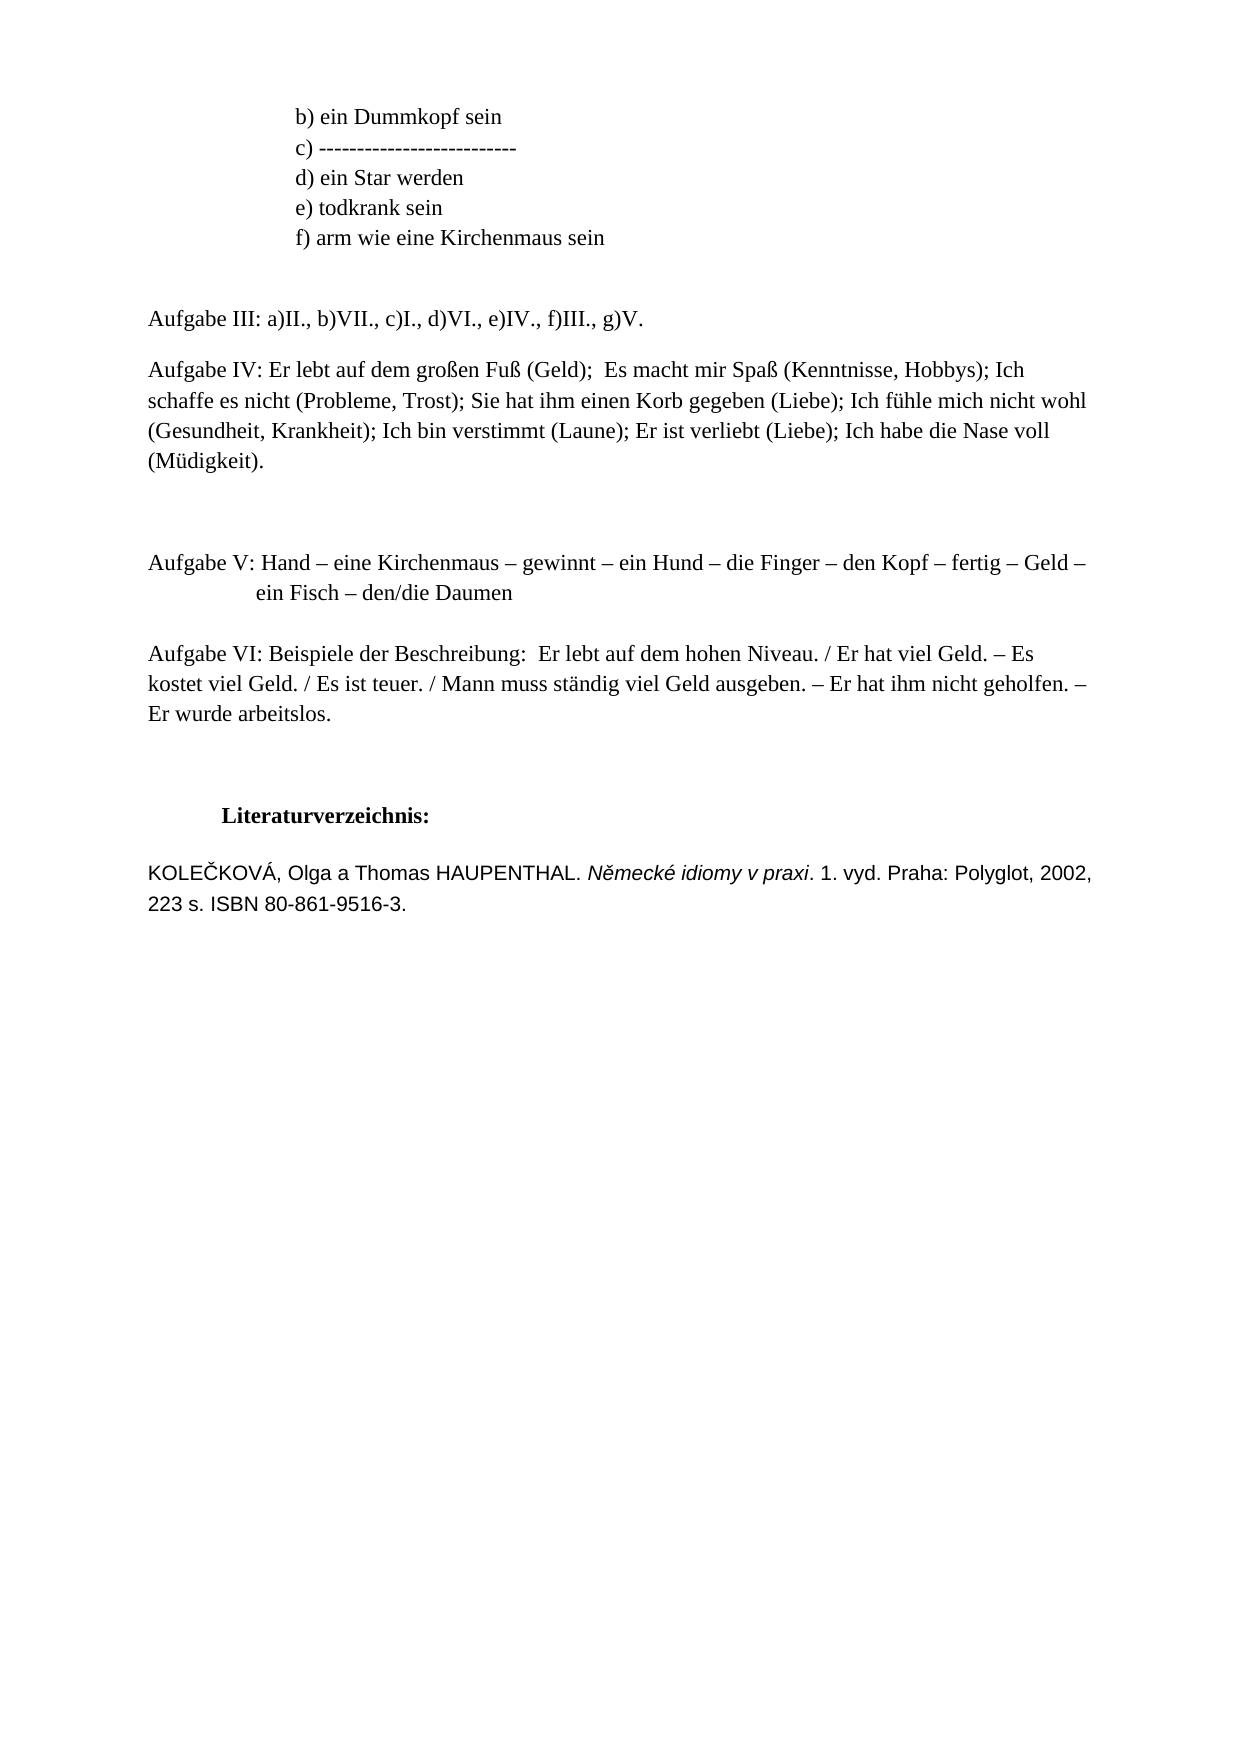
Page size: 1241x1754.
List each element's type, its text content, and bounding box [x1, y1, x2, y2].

text Aufgabe V: Hand – eine Kirchenmaus – gewinnt – ein Hund – die Finger – den Kopf – fertig – Geld – [148, 549, 1093, 576]
text KOLEČKOVÁ, Olga a Thomas HAUPENTHAL. Německé idiomy v praxi. 1. vyd. Praha: Polyglot, 2002, 223 s. ISBN 80-861-9516-3. [148, 853, 1093, 916]
text Literaturverzeichnis: [148, 802, 1093, 829]
text Aufgabe IV: Er lebt auf dem großen Fuß (Geld); Es macht mir Spaß (Kenntnisse, Hobbys); Ich schaffe es nicht (Probleme, Trost); Sie hat ihm einen Korb gegeben (Liebe); Ich fühle mich nicht wohl (Gesundheit, Krankheit); Ich bin verstimmt (Laune); Er ist verliebt (Liebe); Ich habe die Nase voll (Müdigkeit). [148, 357, 1093, 473]
text d) ein Star werden [221, 164, 1093, 190]
text c) -------------------------- [221, 134, 1093, 160]
text ein Fisch – den/die Daumen [148, 579, 1093, 606]
text b) ein Dummkopf sein [221, 103, 1093, 130]
text f) arm wie eine Kirchenmaus sein [221, 224, 1093, 251]
text e) todkrank sein [221, 194, 1093, 220]
text Aufgabe III: a)II., b)VII., c)I., d)VI., e)IV., f)III., g)V. [148, 306, 1093, 332]
text Aufgabe VI: Beispiele der Beschreibung: Er lebt auf dem hohen Niveau. / Er hat viel Geld. – Es kostet viel Geld. / Es ist teuer. / Mann muss ständig viel Geld ausgeben. – Er hat ihm nicht geholfen. – Er wurde arbeitslos. [148, 640, 1093, 727]
